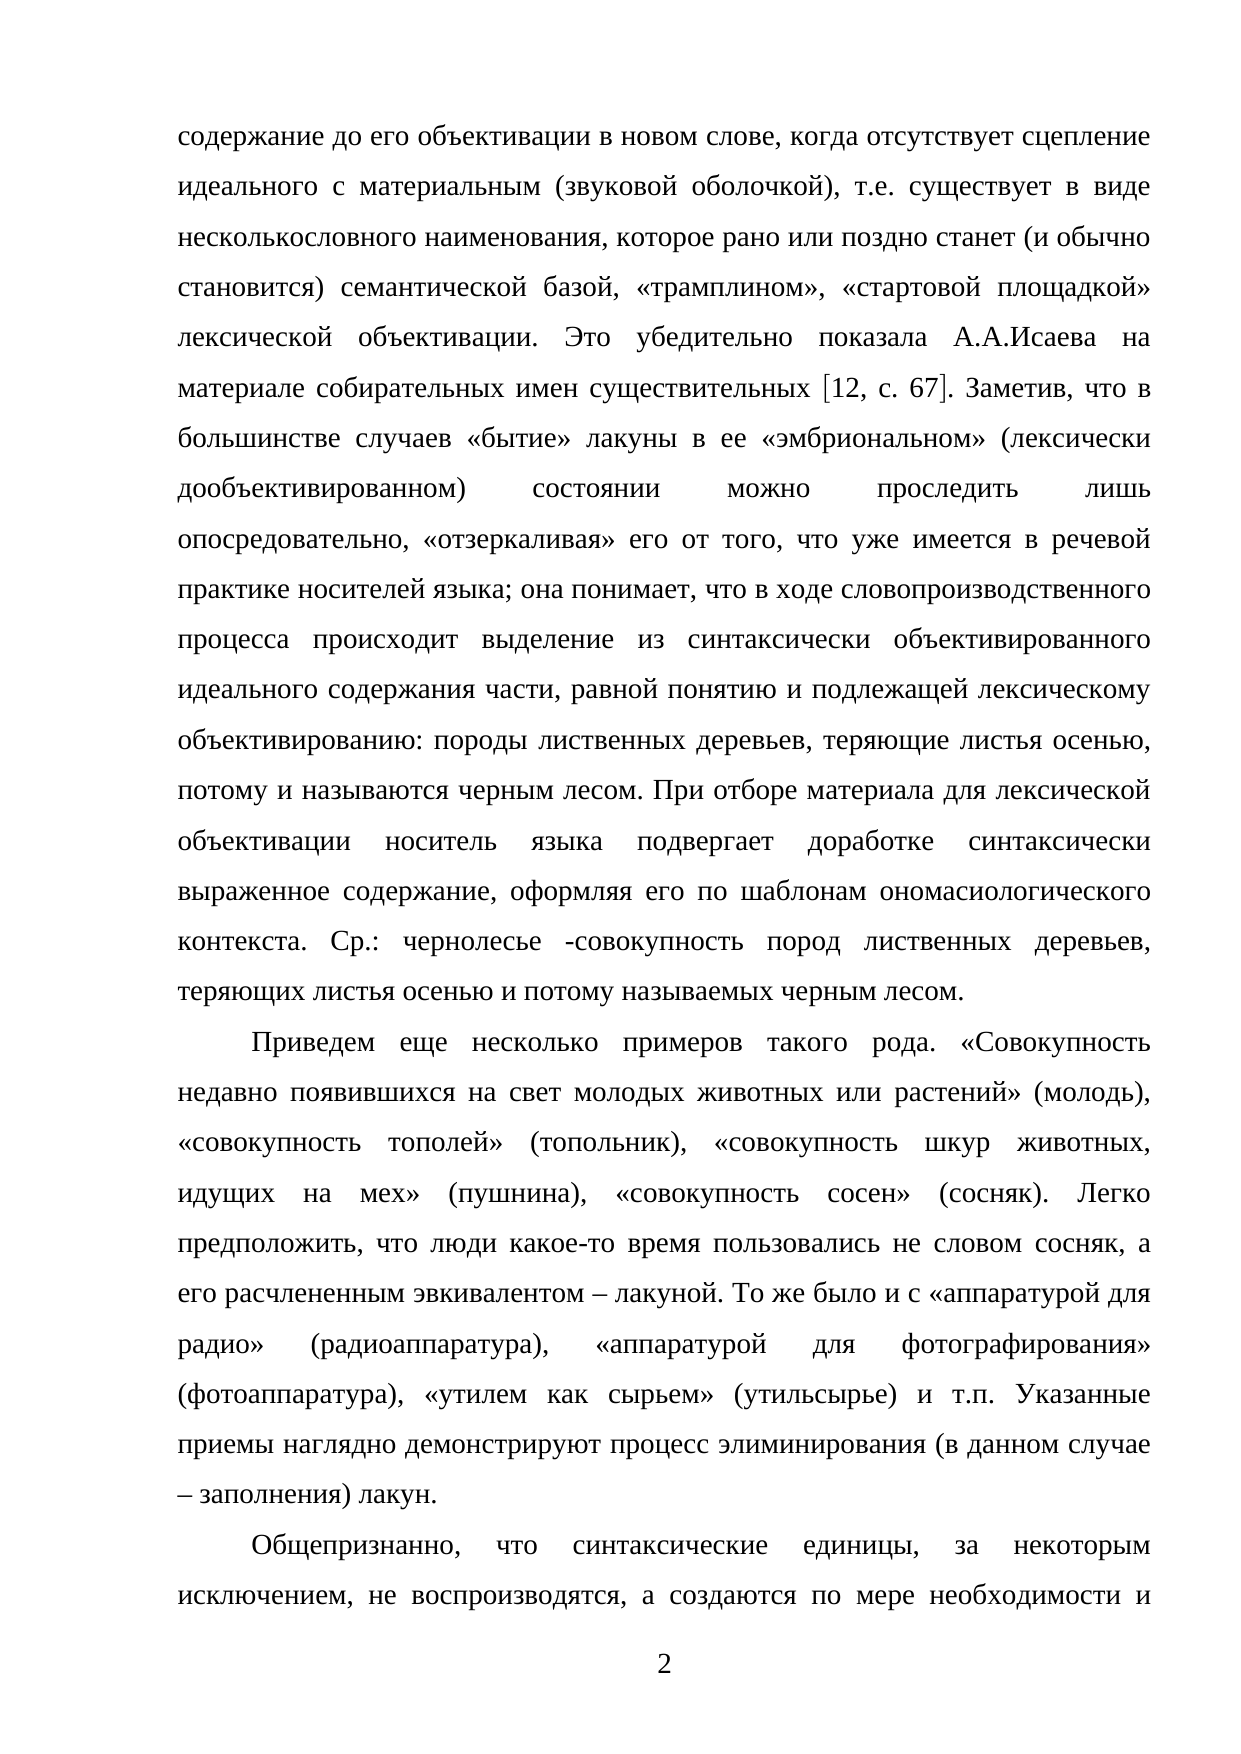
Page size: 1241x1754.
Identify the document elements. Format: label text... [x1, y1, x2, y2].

text Приведем еще несколько примеров такого рода. «Совокупность недавно появившихся на свет молодых животных или растений» (молодь), «совокупность тополей» (топольник), «совокупность шкур животных, идущих на мех» (пушнина), «совокупность сосен» (сосняк). Легко предположить, что люди какое-то время пользовались не словом сосняк, а его расчлененным эвкивалентом – лакуной. То же было и с «аппаратурой для радио» (радиоаппаратура), «аппаратурой для фотографирования» (фотоаппаратура), «утилем как сырьем» (утильсырье) и т.п. Указанные приемы наглядно демонстрируют процесс элиминирования (в данном случае – заполнения) лакун. [177, 1024, 1152, 1510]
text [177, 118, 1152, 1007]
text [177, 1527, 1152, 1611]
